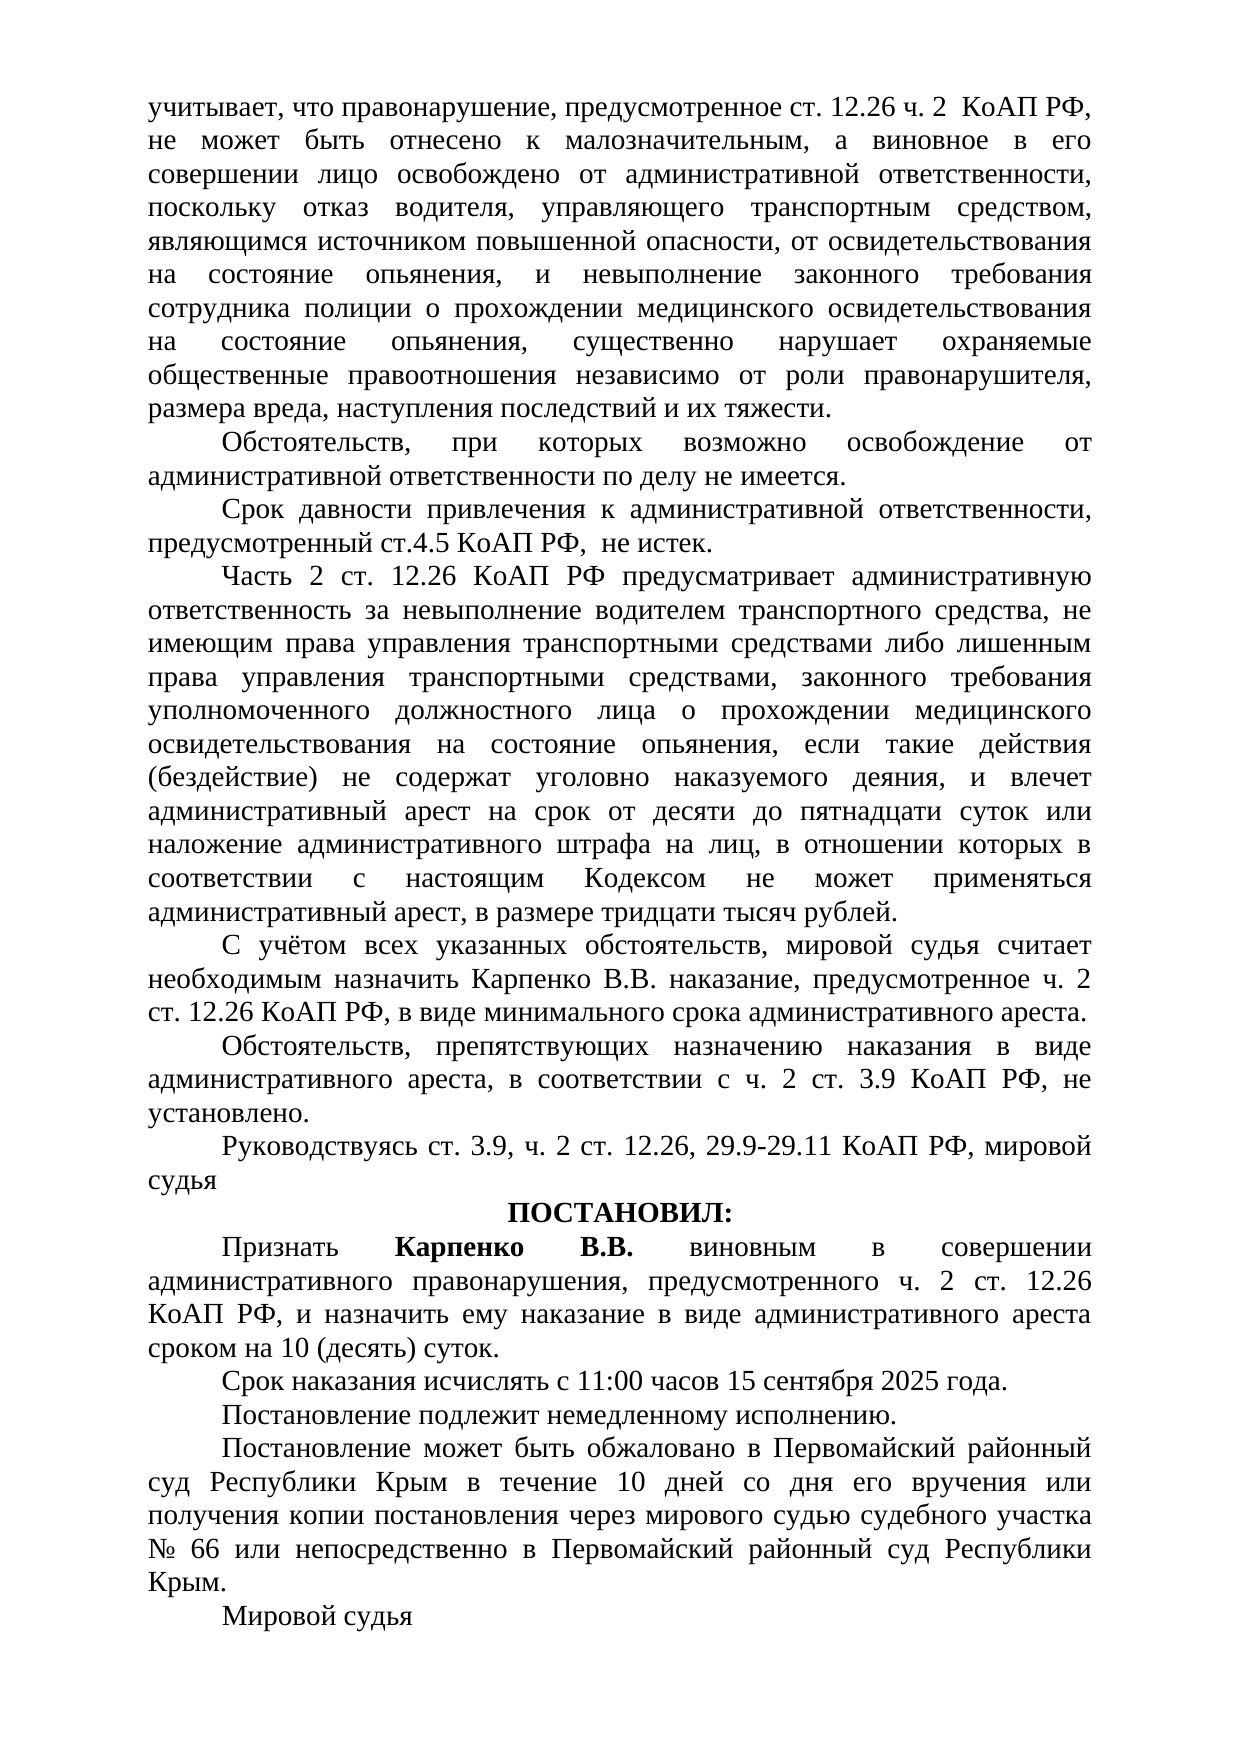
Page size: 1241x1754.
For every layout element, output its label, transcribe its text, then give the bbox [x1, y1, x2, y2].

text С учётом всех указанных обстоятельств, мировой судья считает необходимым назначить Карпенко В.В. наказание, предусмотренное ч. 2 ст. 12.26 КоАП РФ, в виде минимального срока административного ареста. [148, 927, 1092, 1028]
text Постановление может быть обжаловано в Первомайский районный суд Республики Крым в течение 10 дней со дня его вручения или получения копии постановления через мирового судью судебного участка № 66 или непосредственно в Первомайский районный суд Республики Крым. [148, 1430, 1092, 1598]
text Мировой судья [148, 1598, 1092, 1632]
text Признать Карпенко В.В. виновным в совершении административного правонарушения, предусмотренного ч. 2 ст. 12.26 КоАП РФ, и назначить ему наказание в виде административного ареста сроком на 10 (десять) суток. [148, 1229, 1092, 1363]
text Обстоятельств, препятствующих назначению наказания в виде административного ареста, в соответствии с ч. 2 ст. 3.9 КоАП РФ, не установлено. [148, 1028, 1092, 1128]
text Руководствуясь ст. 3.9, ч. 2 ст. 12.26, 29.9-29.11 КоАП РФ, мировой судья [148, 1128, 1092, 1196]
text Срок давности привлечения к административной ответственности, предусмотренный ст.4.5 КоАП РФ, не истек. [148, 491, 1092, 558]
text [148, 89, 1092, 424]
text ПОСТАНОВИЛ: [148, 1196, 1092, 1229]
text Срок наказания исчислять с 11:00 часов 15 сентября 2025 года. [148, 1363, 1092, 1397]
text Обстоятельств, при которых возможно освобождение от административной ответственности по делу не имеется. [148, 424, 1092, 491]
text Постановление подлежит немедленному исполнению. [148, 1397, 1092, 1430]
text Часть 2 ст. 12.26 КоАП РФ предусматривает административную ответственность за невыполнение водителем транспортного средства, не имеющим права управления транспортными средствами либо лишенным права управления транспортными средствами, законного требования уполномоченного должностного лица о прохождении медицинского освидетельствования на состояние опьянения, если такие действия (бездействие) не содержат уголовно наказуемого деяния, и влечет административный арест на срок от десяти до пятнадцати суток или наложение административного штрафа на лиц, в отношении которых в соответствии с настоящим Кодексом не может применяться административный арест, в размере тридцати тысяч рублей. [148, 558, 1092, 927]
